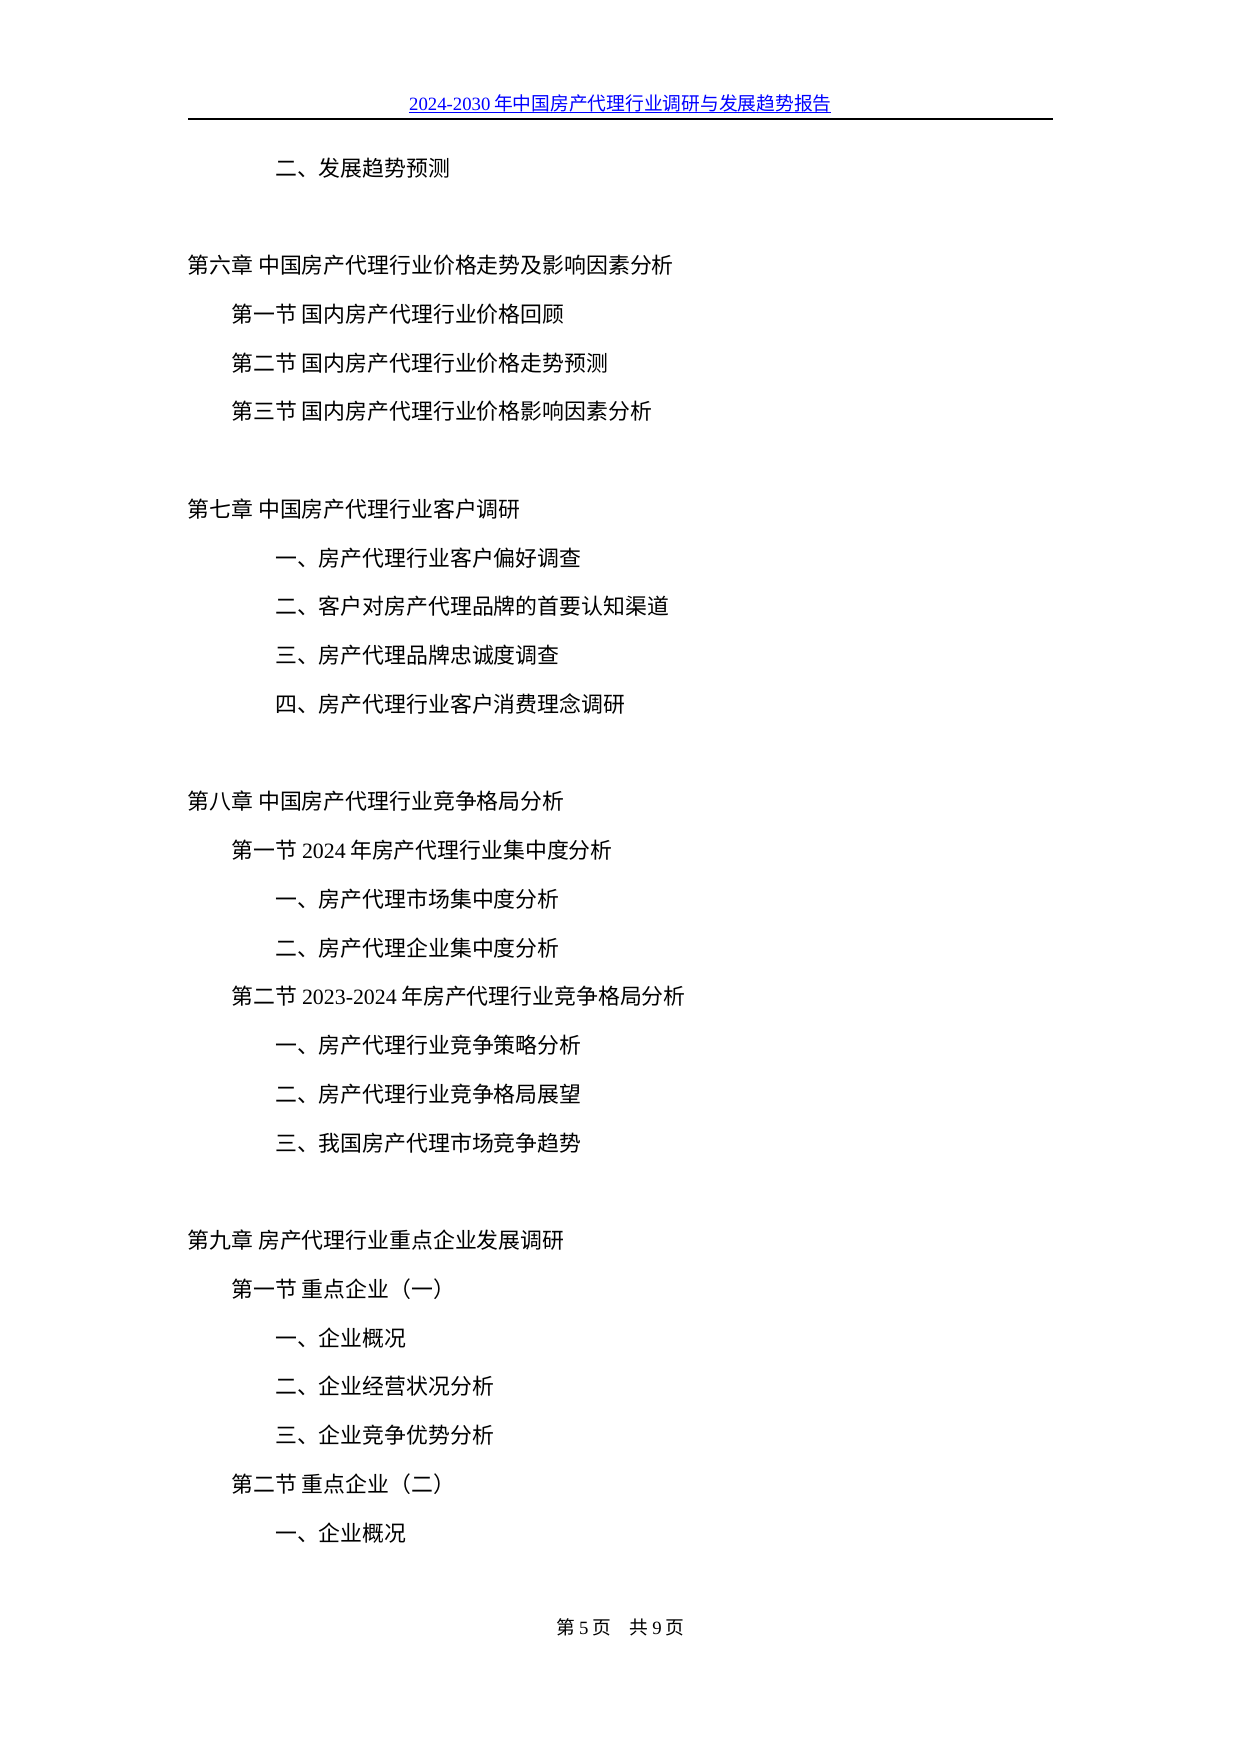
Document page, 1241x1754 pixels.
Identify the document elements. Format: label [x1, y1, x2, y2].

text [187, 150, 1053, 1548]
